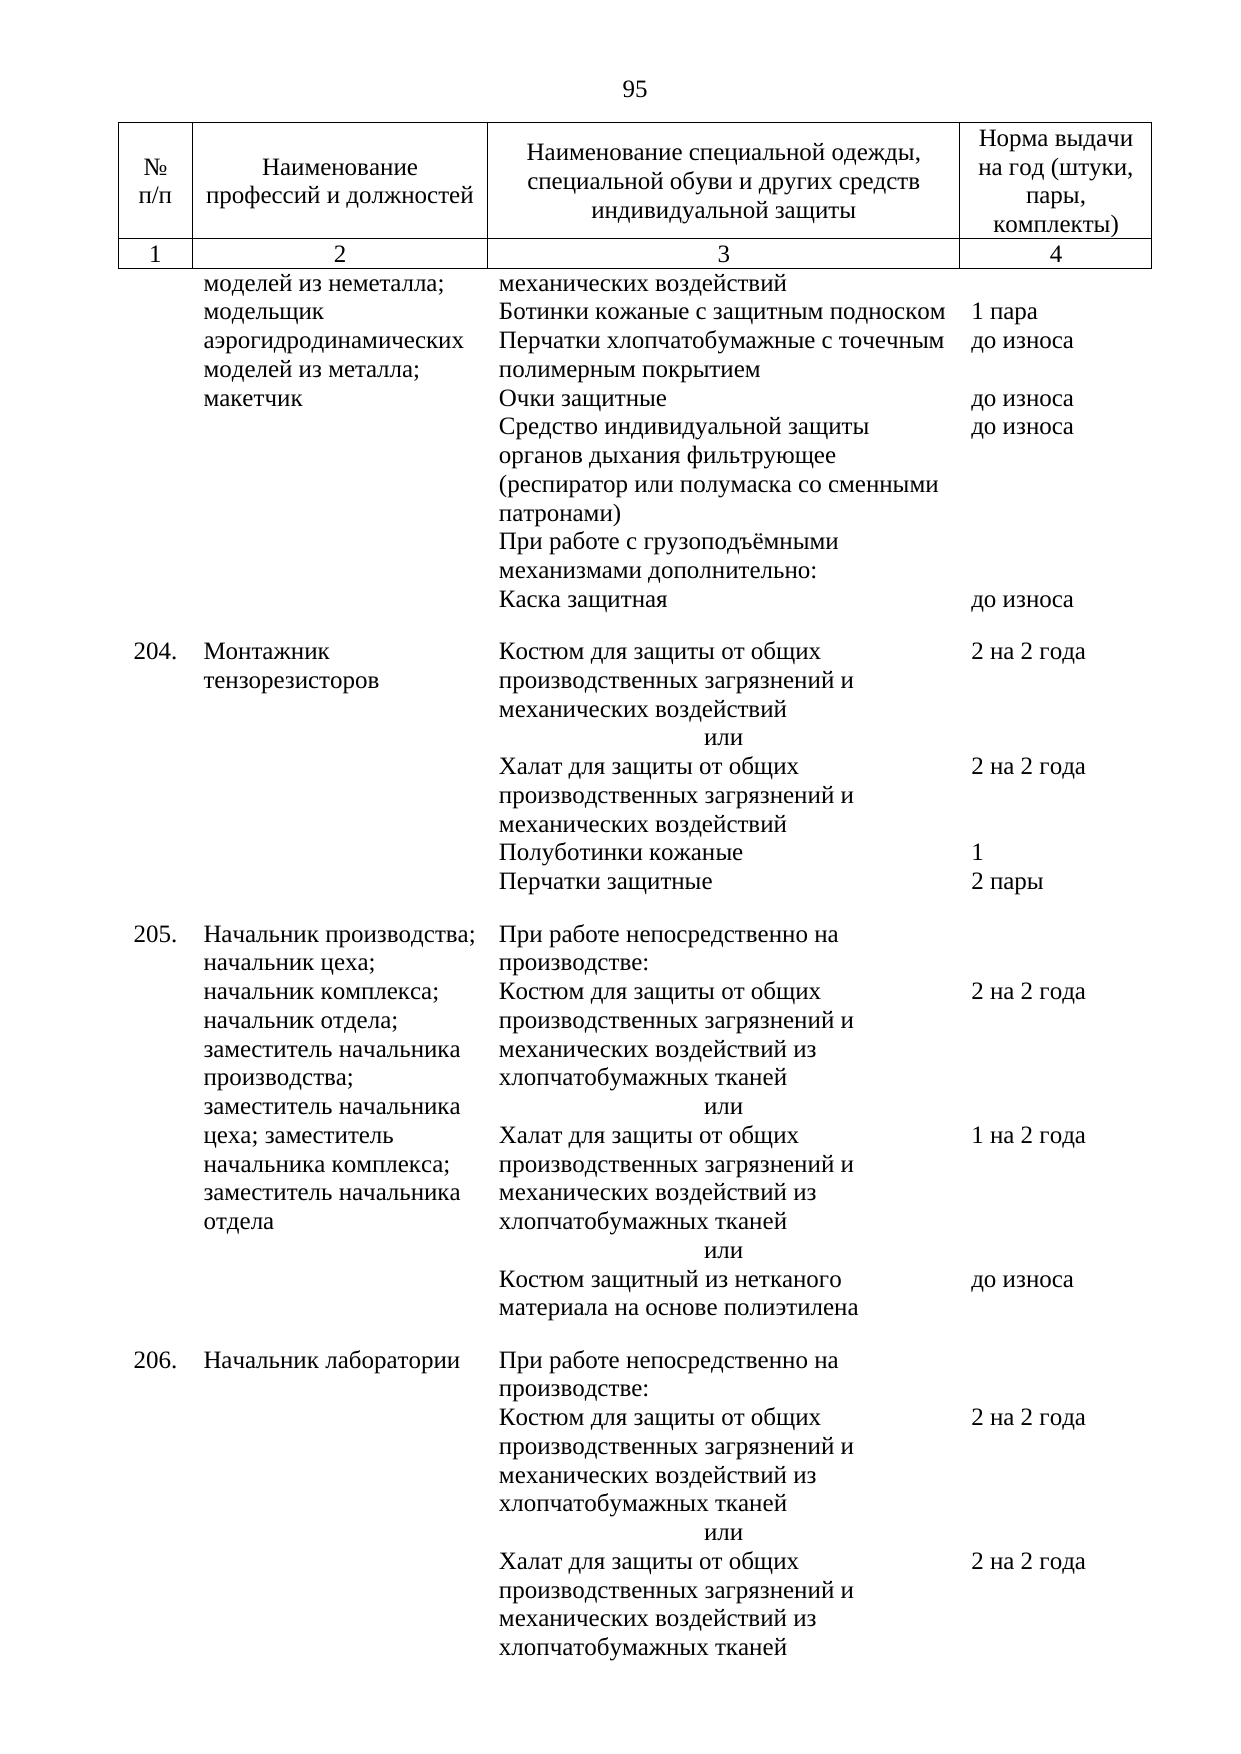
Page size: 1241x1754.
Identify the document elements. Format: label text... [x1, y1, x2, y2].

table_cell 3 [488, 239, 959, 268]
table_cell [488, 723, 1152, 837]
table_cell 4 [960, 239, 1151, 268]
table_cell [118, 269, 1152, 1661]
table_header Наименование специальной одежды, специальной обуви и других средств индивидуальной защиты [488, 123, 959, 238]
table_cell 1 [119, 239, 192, 268]
table_header Норма выдачи на год (штуки, пары, комплекты) [960, 123, 1151, 238]
table_header № п/п [119, 123, 192, 238]
table_cell 2 [193, 239, 487, 268]
table_header Наименование профессий и должностей [193, 123, 487, 238]
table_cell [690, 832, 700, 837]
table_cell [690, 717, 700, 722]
